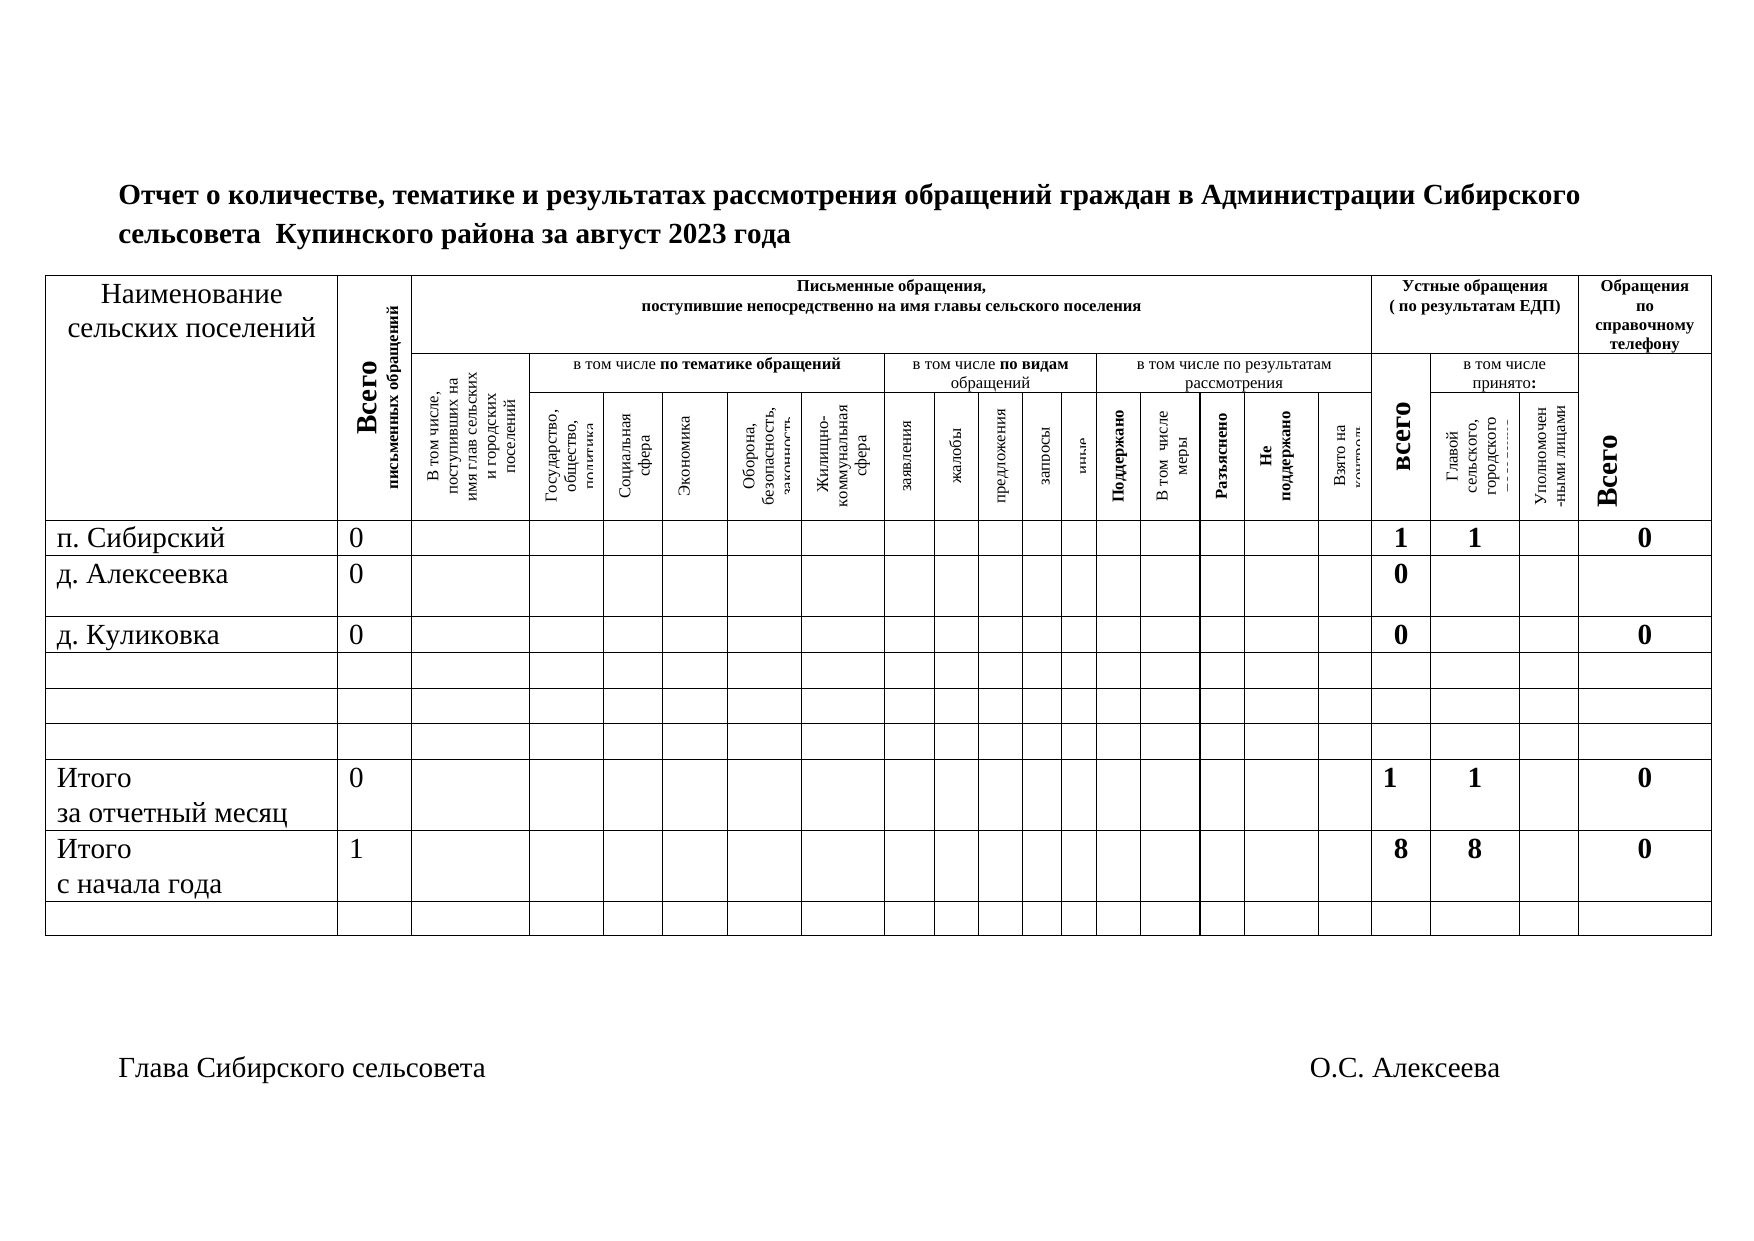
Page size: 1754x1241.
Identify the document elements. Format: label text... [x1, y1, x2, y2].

table_cell [412, 724, 529, 759]
table_cell [885, 689, 934, 722]
table_cell [885, 831, 934, 901]
table_cell [604, 760, 662, 830]
table_cell [1097, 724, 1140, 759]
table_cell [802, 521, 884, 555]
table_cell [663, 689, 727, 722]
table_cell [1097, 556, 1140, 616]
table_cell п. Сибирский [46, 521, 337, 555]
table_cell [728, 653, 801, 688]
table_cell [1062, 689, 1096, 722]
table_cell [1520, 831, 1578, 901]
table_cell [663, 760, 727, 830]
table_cell [1097, 521, 1140, 555]
table_cell [728, 556, 801, 616]
table_cell [412, 831, 529, 901]
table_cell [802, 724, 884, 759]
table_cell [1245, 724, 1318, 759]
table_cell [663, 556, 727, 616]
table_cell [604, 556, 662, 616]
table_cell [1520, 760, 1578, 830]
table_cell [1319, 653, 1371, 688]
table_cell 0 [1579, 831, 1711, 901]
table_cell [728, 902, 801, 935]
table_cell [1097, 760, 1140, 830]
table_cell 0 [1372, 617, 1430, 652]
table_cell [1431, 617, 1519, 652]
table_cell В том числе, поступивших на имя глав сельских и городских поселений [412, 354, 529, 519]
table_cell [935, 653, 978, 688]
table_cell [1520, 653, 1578, 688]
table_cell [885, 760, 934, 830]
table_cell 0 [338, 556, 411, 616]
table_cell [530, 689, 603, 722]
table_cell [885, 902, 934, 935]
table_cell [1201, 724, 1244, 759]
table_cell [1023, 653, 1061, 688]
table_cell [604, 617, 662, 652]
table_cell [604, 653, 662, 688]
table_cell [663, 653, 727, 688]
table_cell Поддержано [1097, 393, 1140, 519]
table_cell [1141, 689, 1199, 722]
table_cell В том числе меры приняты [1141, 393, 1199, 519]
table_cell [46, 689, 337, 722]
table_cell [1201, 556, 1244, 616]
table_cell [1062, 617, 1096, 652]
table_cell [338, 724, 411, 759]
table_cell [1372, 689, 1430, 722]
table_cell [1520, 689, 1578, 722]
table_cell всего [1372, 354, 1430, 519]
table_cell [728, 831, 801, 901]
table_cell [530, 617, 603, 652]
table_cell 0 [1579, 760, 1711, 830]
table_cell д. Куликовка [46, 617, 337, 652]
text Отчет о количестве, тематике и результатах рассмотрения обращений граждан в Администрации Сибирского сельсовета Купинского района за август 2023 года [118, 177, 1624, 249]
table_cell [979, 653, 1022, 688]
table_cell Итого за отчетный месяц [46, 760, 337, 830]
table_cell [1023, 617, 1061, 652]
table_cell [728, 617, 801, 652]
table_cell [935, 724, 978, 759]
table_cell [1141, 760, 1199, 830]
table_cell [1141, 617, 1199, 652]
table_cell [728, 521, 801, 555]
table_cell [728, 760, 801, 830]
table_cell в том числе по видам обращений [885, 354, 1096, 392]
text Глава Сибирского сельсовета О.С. Алексеева [118, 1050, 1636, 1083]
table_cell [728, 724, 801, 759]
table_cell [412, 760, 529, 830]
table_cell [1062, 556, 1096, 616]
table_cell [935, 521, 978, 555]
table_cell Итого с начала года [46, 831, 337, 901]
table_cell [935, 831, 978, 901]
table_cell [604, 902, 662, 935]
table_cell [604, 724, 662, 759]
table_cell [1520, 521, 1578, 555]
table_cell [1520, 617, 1578, 652]
table_cell [1097, 902, 1140, 935]
table_cell [1319, 617, 1371, 652]
table_cell [1201, 617, 1244, 652]
table_cell [935, 902, 978, 935]
table_cell Оборона, безопасность, законность [728, 393, 801, 519]
table_cell [530, 556, 603, 616]
table_cell [1372, 724, 1430, 759]
table_cell в том числе принято: [1431, 354, 1578, 392]
table_cell [935, 760, 978, 830]
table_cell [802, 689, 884, 722]
table_cell Главой сельского, городского поселения [1431, 393, 1519, 519]
table_cell [1023, 521, 1061, 555]
table_cell [1319, 556, 1371, 616]
table_cell [935, 689, 978, 722]
table_cell [1201, 831, 1244, 901]
table_cell [979, 831, 1022, 901]
table_cell [46, 902, 337, 935]
table_cell 8 [1431, 831, 1519, 901]
table_cell [338, 902, 411, 935]
table_cell [338, 689, 411, 722]
table_cell [885, 724, 934, 759]
table_cell [802, 617, 884, 652]
table_cell [530, 653, 603, 688]
table_cell [1319, 724, 1371, 759]
table_cell [1245, 831, 1318, 901]
table_cell [663, 617, 727, 652]
table_cell [979, 689, 1022, 722]
table_cell [1097, 653, 1140, 688]
table_cell [979, 521, 1022, 555]
table_cell [885, 521, 934, 555]
table_cell [530, 902, 603, 935]
table_cell [1201, 521, 1244, 555]
table_cell 0 [338, 617, 411, 652]
table_cell [1431, 689, 1519, 722]
table_cell [885, 617, 934, 652]
table_cell [1245, 760, 1318, 830]
table_cell [46, 653, 337, 688]
table_cell [530, 724, 603, 759]
table_cell [1431, 556, 1519, 616]
table_cell Взято на контроль [1319, 393, 1371, 519]
table_cell [1319, 689, 1371, 722]
table_cell [1245, 902, 1318, 935]
table_cell [1520, 724, 1578, 759]
table_cell [412, 556, 529, 616]
table_cell Не поддержано [1245, 393, 1318, 519]
table_cell [1431, 902, 1519, 935]
table_cell 8 [1372, 831, 1430, 901]
table_header Наименование сельских поселений [46, 276, 337, 519]
table_cell [1245, 653, 1318, 688]
table_cell [802, 556, 884, 616]
table_cell [1319, 831, 1371, 901]
table_cell [1579, 556, 1711, 616]
table_cell [1097, 831, 1140, 901]
table_cell [1319, 902, 1371, 935]
table_cell [412, 689, 529, 722]
table_cell [338, 653, 411, 688]
table_cell Государство, общество, политика [530, 393, 603, 519]
table_cell [412, 617, 529, 652]
table_cell [728, 689, 801, 722]
table_cell в том числе по тематике обращений [530, 354, 884, 392]
table_cell [802, 653, 884, 688]
table_cell [530, 760, 603, 830]
table_cell 1 [1431, 521, 1519, 555]
table_cell [530, 831, 603, 901]
table_header Письменные обращения, поступившие непосредственно на имя главы сельского поселения [412, 276, 1371, 353]
table_cell [1141, 521, 1199, 555]
table_cell [663, 521, 727, 555]
table_cell 0 [1372, 556, 1430, 616]
table_cell [1372, 902, 1430, 935]
table_cell [802, 902, 884, 935]
table_cell [604, 521, 662, 555]
table_cell Экономика [663, 393, 727, 519]
table_cell [412, 521, 529, 555]
table_cell 0 [338, 521, 411, 555]
table_cell [1023, 831, 1061, 901]
table_cell [663, 831, 727, 901]
table_cell [1141, 653, 1199, 688]
table_cell [1062, 724, 1096, 759]
table_cell [1245, 689, 1318, 722]
table_cell [412, 902, 529, 935]
table_cell [1520, 902, 1578, 935]
table_cell 1 [338, 831, 411, 901]
table_cell [1062, 653, 1096, 688]
table_cell [979, 617, 1022, 652]
table_cell [1023, 689, 1061, 722]
table_cell [663, 724, 727, 759]
table_cell [979, 902, 1022, 935]
table_cell [935, 556, 978, 616]
table_cell [1023, 556, 1061, 616]
table_cell Уполномочен-ными лицами [1520, 393, 1578, 519]
table_cell 0 [1579, 521, 1711, 555]
table_cell д. Алексеевка [46, 556, 337, 616]
table_cell [1245, 521, 1318, 555]
table_cell иные [1062, 393, 1096, 519]
table_cell [1141, 831, 1199, 901]
table_cell [46, 724, 337, 759]
table_cell 0 [338, 760, 411, 830]
table_cell [979, 724, 1022, 759]
table_cell предложения [979, 393, 1022, 519]
table_cell 1 [1372, 521, 1430, 555]
table_cell запросы [1023, 393, 1061, 519]
table_cell [1023, 760, 1061, 830]
table_cell [885, 556, 934, 616]
table_cell [1062, 521, 1096, 555]
table_cell [1023, 902, 1061, 935]
table_cell [1579, 724, 1711, 759]
table_cell [604, 831, 662, 901]
table_cell [412, 653, 529, 688]
table_cell Разъяснено [1201, 393, 1244, 519]
table_cell [1141, 724, 1199, 759]
table_cell [1372, 653, 1430, 688]
table_cell 1 [1431, 760, 1519, 830]
table_cell [1201, 760, 1244, 830]
table_cell [1319, 760, 1371, 830]
table_cell [1319, 521, 1371, 555]
table_cell [802, 831, 884, 901]
table_cell [1201, 689, 1244, 722]
table_cell [1579, 902, 1711, 935]
table_cell [1431, 653, 1519, 688]
table_cell 1 [1372, 760, 1430, 830]
table_header Всего письменных обращений [338, 276, 411, 519]
table_cell жалобы [935, 393, 978, 519]
table_cell [1141, 902, 1199, 935]
table_cell [1141, 556, 1199, 616]
table_cell [1245, 556, 1318, 616]
table_cell [1579, 689, 1711, 722]
table_cell [979, 760, 1022, 830]
table_cell [885, 653, 934, 688]
table_cell [1062, 760, 1096, 830]
table_header Устные обращения ( по результатам ЕДП) [1372, 276, 1578, 353]
table_header Обращения по справочному телефону [1579, 276, 1711, 353]
table_cell [935, 617, 978, 652]
table_cell [1579, 653, 1711, 688]
table_cell [1062, 902, 1096, 935]
table_cell [1201, 902, 1244, 935]
table_cell [1097, 689, 1140, 722]
table_cell Социальная сфера [604, 393, 662, 519]
table_cell в том числе по результатам рассмотрения [1097, 354, 1371, 392]
table_cell [1023, 724, 1061, 759]
table_cell [1431, 724, 1519, 759]
table_cell [1245, 617, 1318, 652]
table_cell [1520, 556, 1578, 616]
table_cell [979, 556, 1022, 616]
table_cell [663, 902, 727, 935]
table_cell заявления [885, 393, 934, 519]
table_cell [1097, 617, 1140, 652]
table_cell 0 [1579, 617, 1711, 652]
table_cell [1062, 831, 1096, 901]
table_cell [604, 689, 662, 722]
table_cell [530, 521, 603, 555]
table_cell [802, 760, 884, 830]
table_cell Жилищно-коммунальная сфера [802, 393, 884, 519]
table_cell Всего [1579, 354, 1711, 519]
table_cell [1201, 653, 1244, 688]
